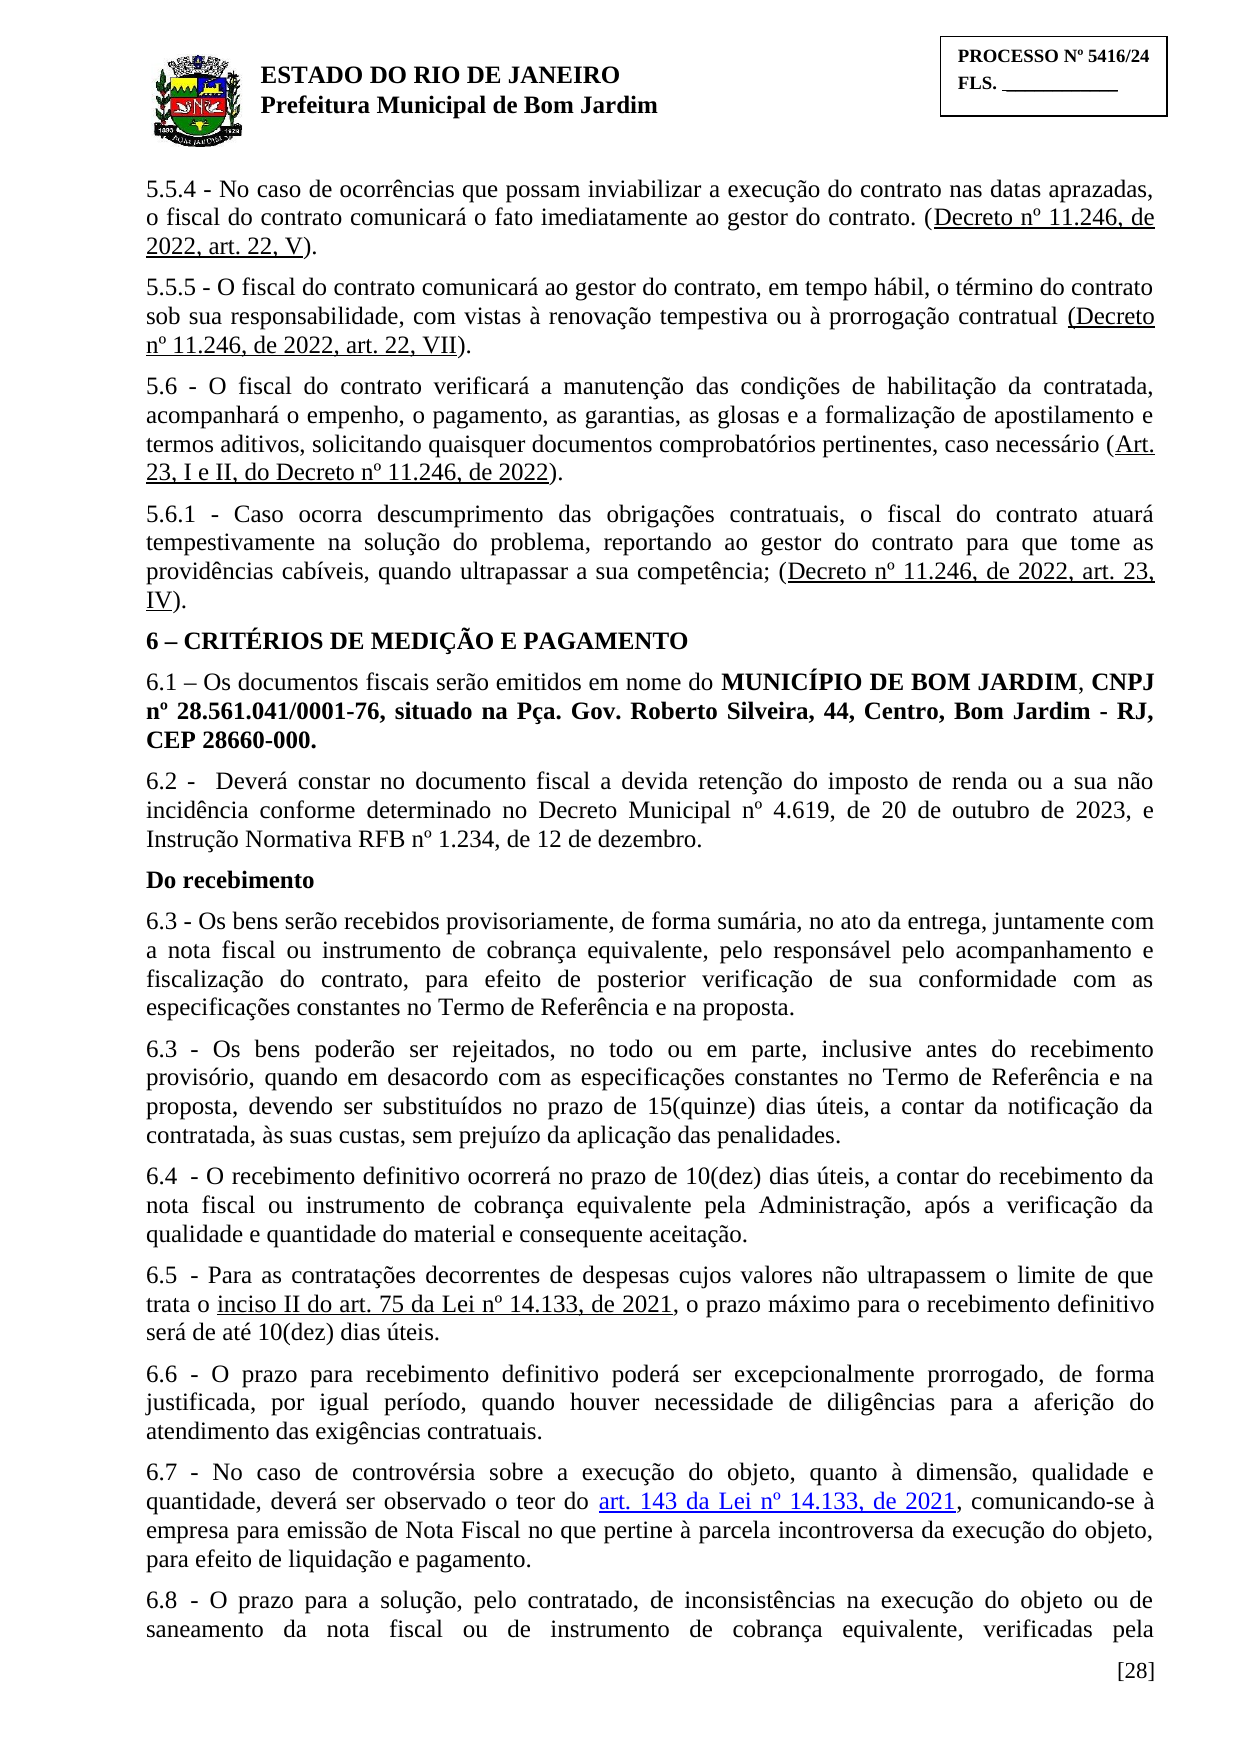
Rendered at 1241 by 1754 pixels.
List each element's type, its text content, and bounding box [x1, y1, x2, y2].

list - No caso de controvérsia sobre a execução do objeto, quanto à dimensão, qualidade e quantidade, deverá ser observado o teor do art. 143 da Lei nº 14.133, de 2021, comunicando-se à empresa para emissão de Nota Fiscal no que pertine à parcela incontroversa da execução do objeto, para efeito de liquidação e pagamento. [146, 1457, 1155, 1572]
list - Os bens poderão ser rejeitados, no todo ou em parte, inclusive antes do recebimento provisório, quando em desacordo com as especificações constantes no Termo de Referência e na proposta, devendo ser substituídos no prazo de 15(quinze) dias úteis, a contar da notificação da contratada, às suas custas, sem prejuízo da aplicação das penalidades. [146, 1034, 1155, 1149]
list - O prazo para recebimento definitivo poderá ser excepcionalmente prorrogado, de forma justificada, por igual período, quando houver necessidade de diligências para a aferição do atendimento das exigências contratuais. [146, 1359, 1155, 1445]
text 6.2 - Deverá constar no documento fiscal a devida retenção do imposto de renda ou a sua não incidência conforme determinado no Decreto Municipal nº 4.619, de 20 de outubro de 2023, e Instrução Normativa RFB nº 1.234, de 12 de dezembro. [146, 766, 1155, 852]
text 6 – CRITÉRIOS DE MEDIÇÃO E PAGAMENTO [146, 626, 1155, 655]
text 5.6 - O fiscal do contrato verificará a manutenção das condições de habilitação da contratada, acompanhará o empenho, o pagamento, as garantias, as glosas e a formalização de apostilamento e termos aditivos, solicitando quaisquer documentos comprobatórios pertinentes, caso necessário (Art. 23, I e II, do Decreto nº 11.246, de 2022). [146, 371, 1155, 486]
picture [151, 54, 243, 147]
list - Para as contratações decorrentes de despesas cujos valores não ultrapassem o limite de que trata o inciso II do art. 75 da Lei nº 14.133, de 2021, o prazo máximo para o recebimento definitivo será de até 10(dez) dias úteis. [146, 1260, 1155, 1346]
list - O recebimento definitivo ocorrerá no prazo de 10(dez) dias úteis, a contar do recebimento da nota fiscal ou instrumento de cobrança equivalente pela Administração, após a verificação da qualidade e quantidade do material e consequente aceitação. [146, 1161, 1155, 1247]
text 5.6.1 - Caso ocorra descumprimento das obrigações contratuais, o fiscal do contrato atuará tempestivamente na solução do problema, reportando ao gestor do contrato para que tome as providências cabíveis, quando ultrapassar a sua competência; (Decreto nº 11.246, de 2022, art. 23, IV). [146, 499, 1155, 614]
text 5.5.5 - O fiscal do contrato comunicará ao gestor do contrato, em tempo hábil, o término do contrato sob sua responsabilidade, com vistas à renovação tempestiva ou à prorrogação contratual (Decreto nº 11.246, de 2022, art. 22, VII). [146, 272, 1155, 359]
text Do recebimento [146, 865, 1155, 894]
text 6.1 – Os documentos fiscais serão emitidos em nome do MUNICÍPIO DE BOM JARDIM, CNPJ nº 28.561.041/0001-76, situado na Pça. Gov. Roberto Silveira, 44, Centro, Bom Jardim - RJ, CEP 28660-000. [146, 667, 1155, 754]
text 6.3 - Os bens serão recebidos provisoriamente, de forma sumária, no ato da entrega, juntamente com a nota fiscal ou instrumento de cobrança equivalente, pelo responsável pelo acompanhamento e fiscalização do contrato, para efeito de posterior verificação de sua conformidade com as especificações constantes no Termo de Referência e na proposta. [146, 906, 1155, 1021]
text 5.5.4 - No caso de ocorrências que possam inviabilizar a execução do contrato nas datas aprazadas, o fiscal do contrato comunicará o fato imediatamente ao gestor do contrato. (Decreto nº 11.246, de 2022, art. 22, V). [146, 174, 1155, 260]
